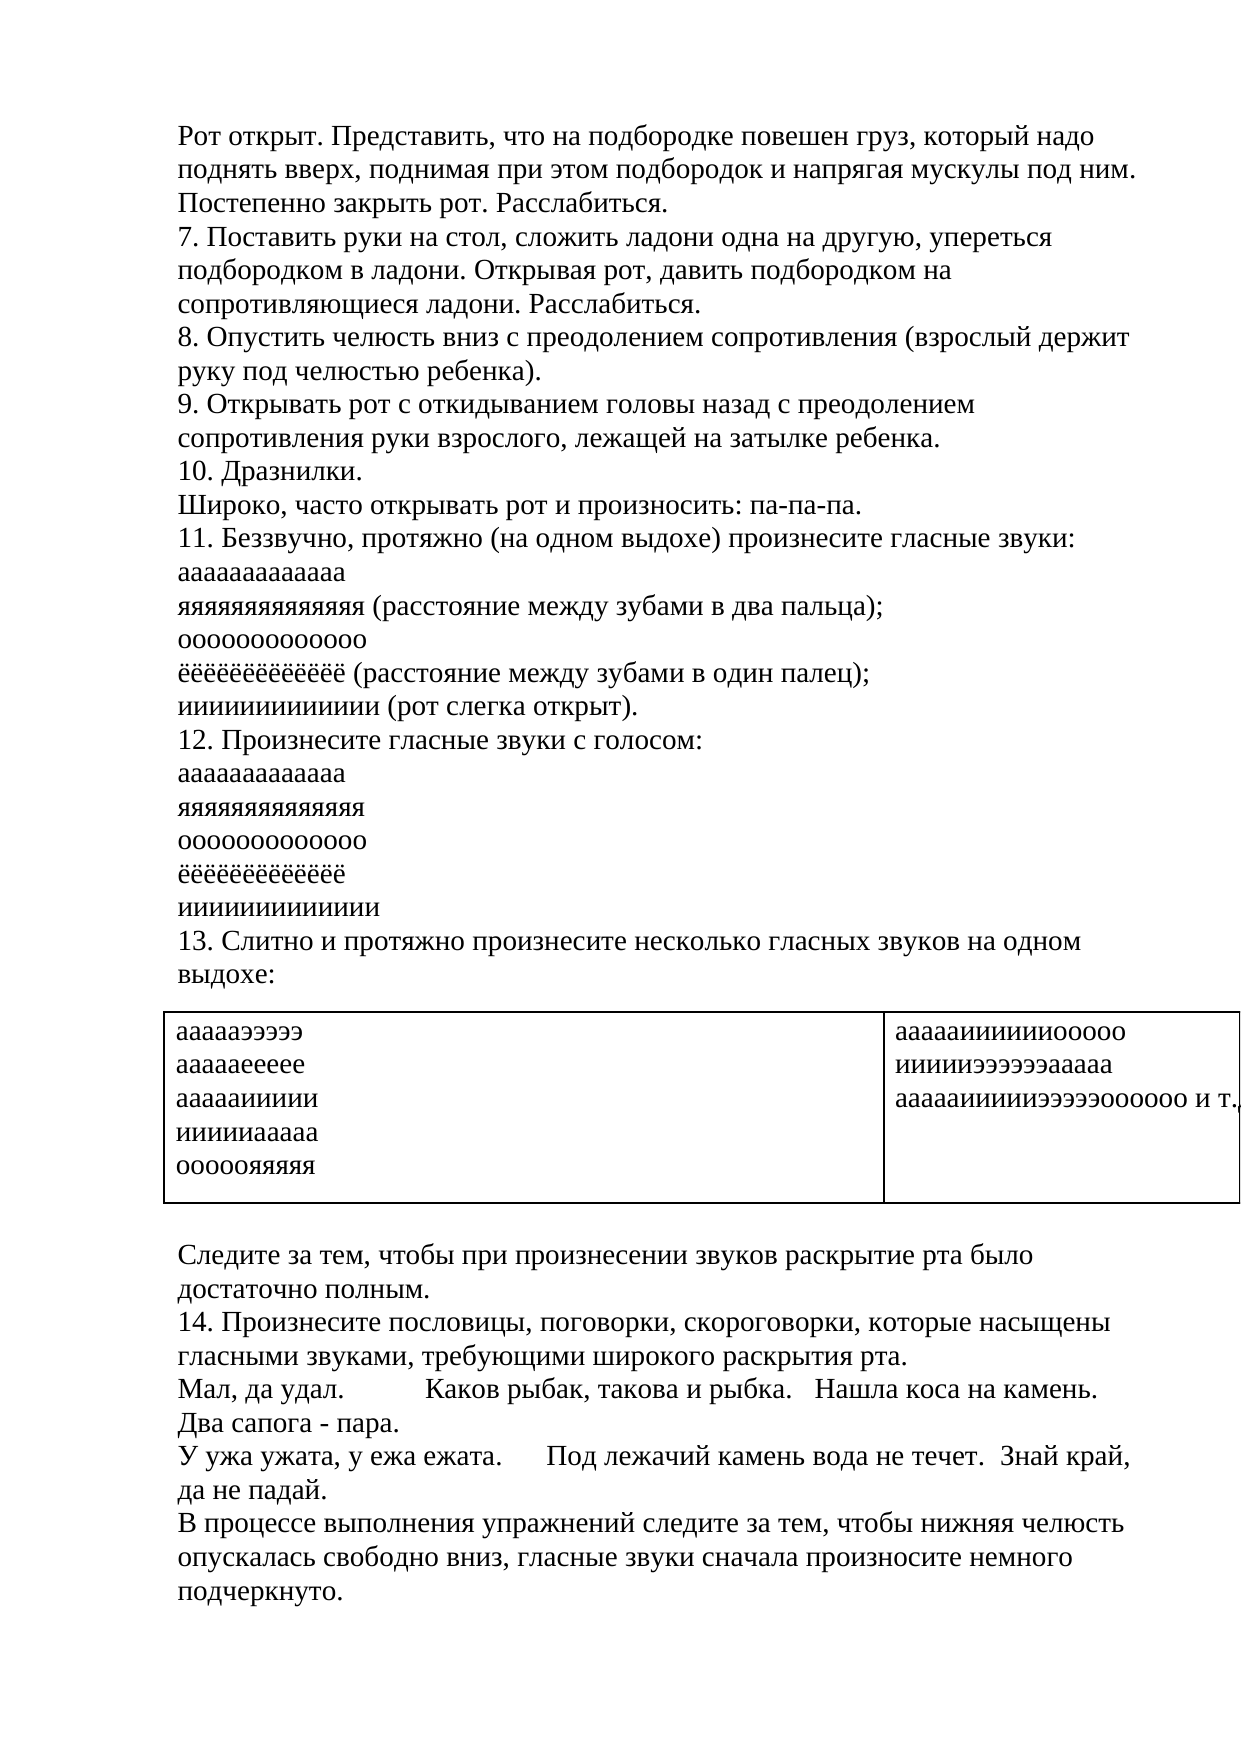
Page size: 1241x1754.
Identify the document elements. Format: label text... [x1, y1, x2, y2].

table_header аааааэээээ аааааеееее аааааиииии иииииааааа ооооояяяяя [165, 1013, 883, 1202]
text Следите за тем, чтобы при произнесении звуков раскрытие рта было достаточно полным. 14. Произнесите пословицы, поговорки, скороговорки, которые насыщены гласными звуками, требующими широкого раскрытия рта. Мал, да удал. Каков рыбак, такова и рыбка. Нашла коса на камень. Два сапога - пара. У ужа ужата, у ежа ежата. Под лежачий камень вода не течет. Знай край, да не падай. В процессе выполнения упражнений следите за тем, чтобы нижняя челюсть опускалась свободно вниз, гласные звуки сначала произносите немного подчеркнуто. [177, 1204, 1152, 1606]
table_header аааааииииииооооо иииииээээээааааа аааааиииииэээээоооооо и т.д. [885, 1013, 1239, 1202]
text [177, 118, 1152, 990]
